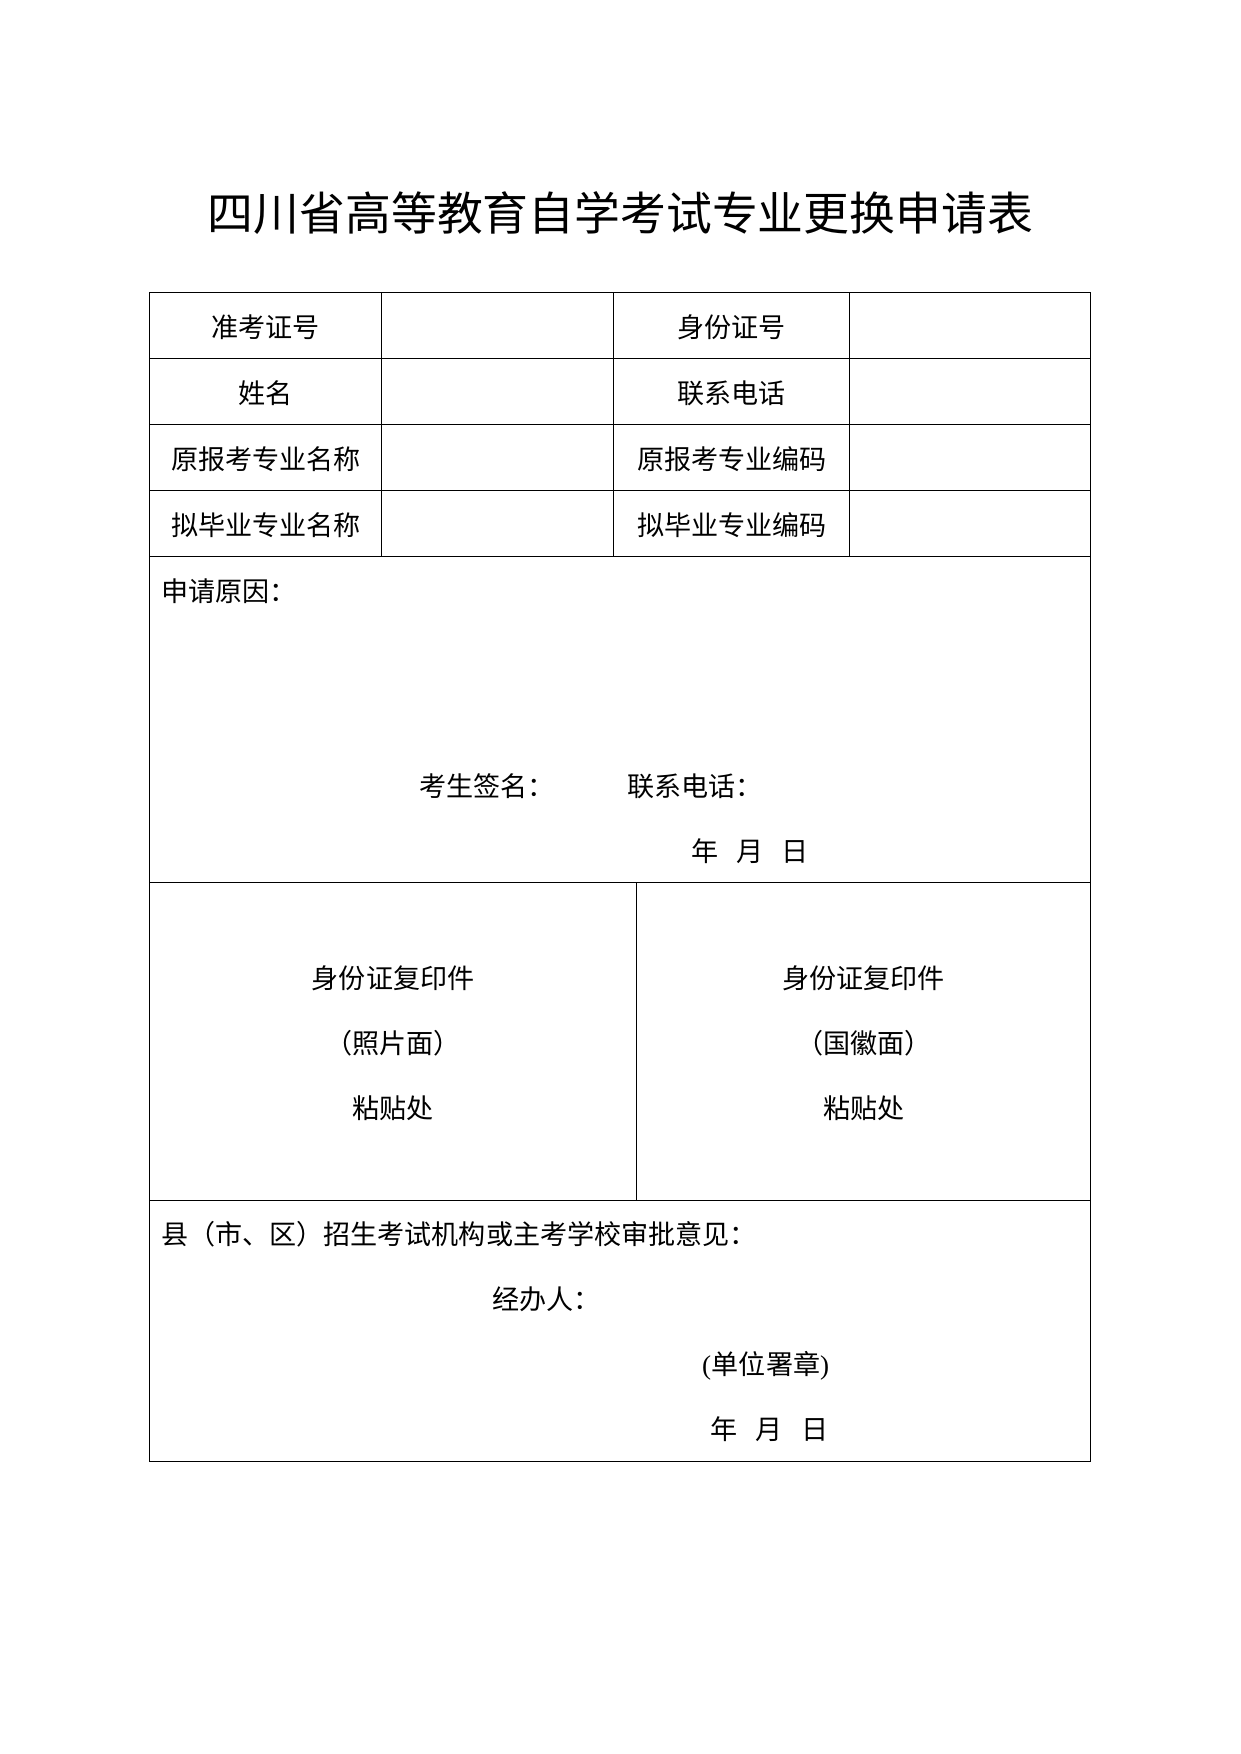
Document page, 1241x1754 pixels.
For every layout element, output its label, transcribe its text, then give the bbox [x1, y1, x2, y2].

table_cell [850, 491, 1090, 556]
table_header [850, 293, 1090, 358]
table_cell 原报考专业名称 [150, 425, 381, 490]
table_cell 拟毕业专业名称 [150, 491, 381, 556]
table_header 身份证号 [614, 293, 849, 358]
table_cell 原报考专业编码 [614, 425, 849, 490]
table_cell [850, 425, 1090, 490]
table_cell [382, 425, 613, 490]
table_cell 姓名 [150, 359, 381, 424]
table_cell 县（市、区）招生考试机构或主考学校审批意见： 经办人： (单位署章) 年 月 日 [150, 1201, 1090, 1461]
table_cell 联系电话 [614, 359, 849, 424]
table_cell [382, 491, 613, 556]
text 四川省高等教育自学考试专业更换申请表 [187, 162, 1053, 259]
table_cell 申请原因： 考生签名： 联系电话： 年 月 日 [150, 557, 1090, 882]
table_cell 拟毕业专业编码 [614, 491, 849, 556]
table_header [382, 293, 613, 358]
table_header 准考证号 [150, 293, 381, 358]
table_cell 身份证复印件 （照片面） 粘贴处 [150, 883, 636, 1199]
table_cell 身份证复印件 （国徽面） 粘贴处 [637, 883, 1090, 1199]
table_cell [382, 359, 613, 424]
table_cell [850, 359, 1090, 424]
